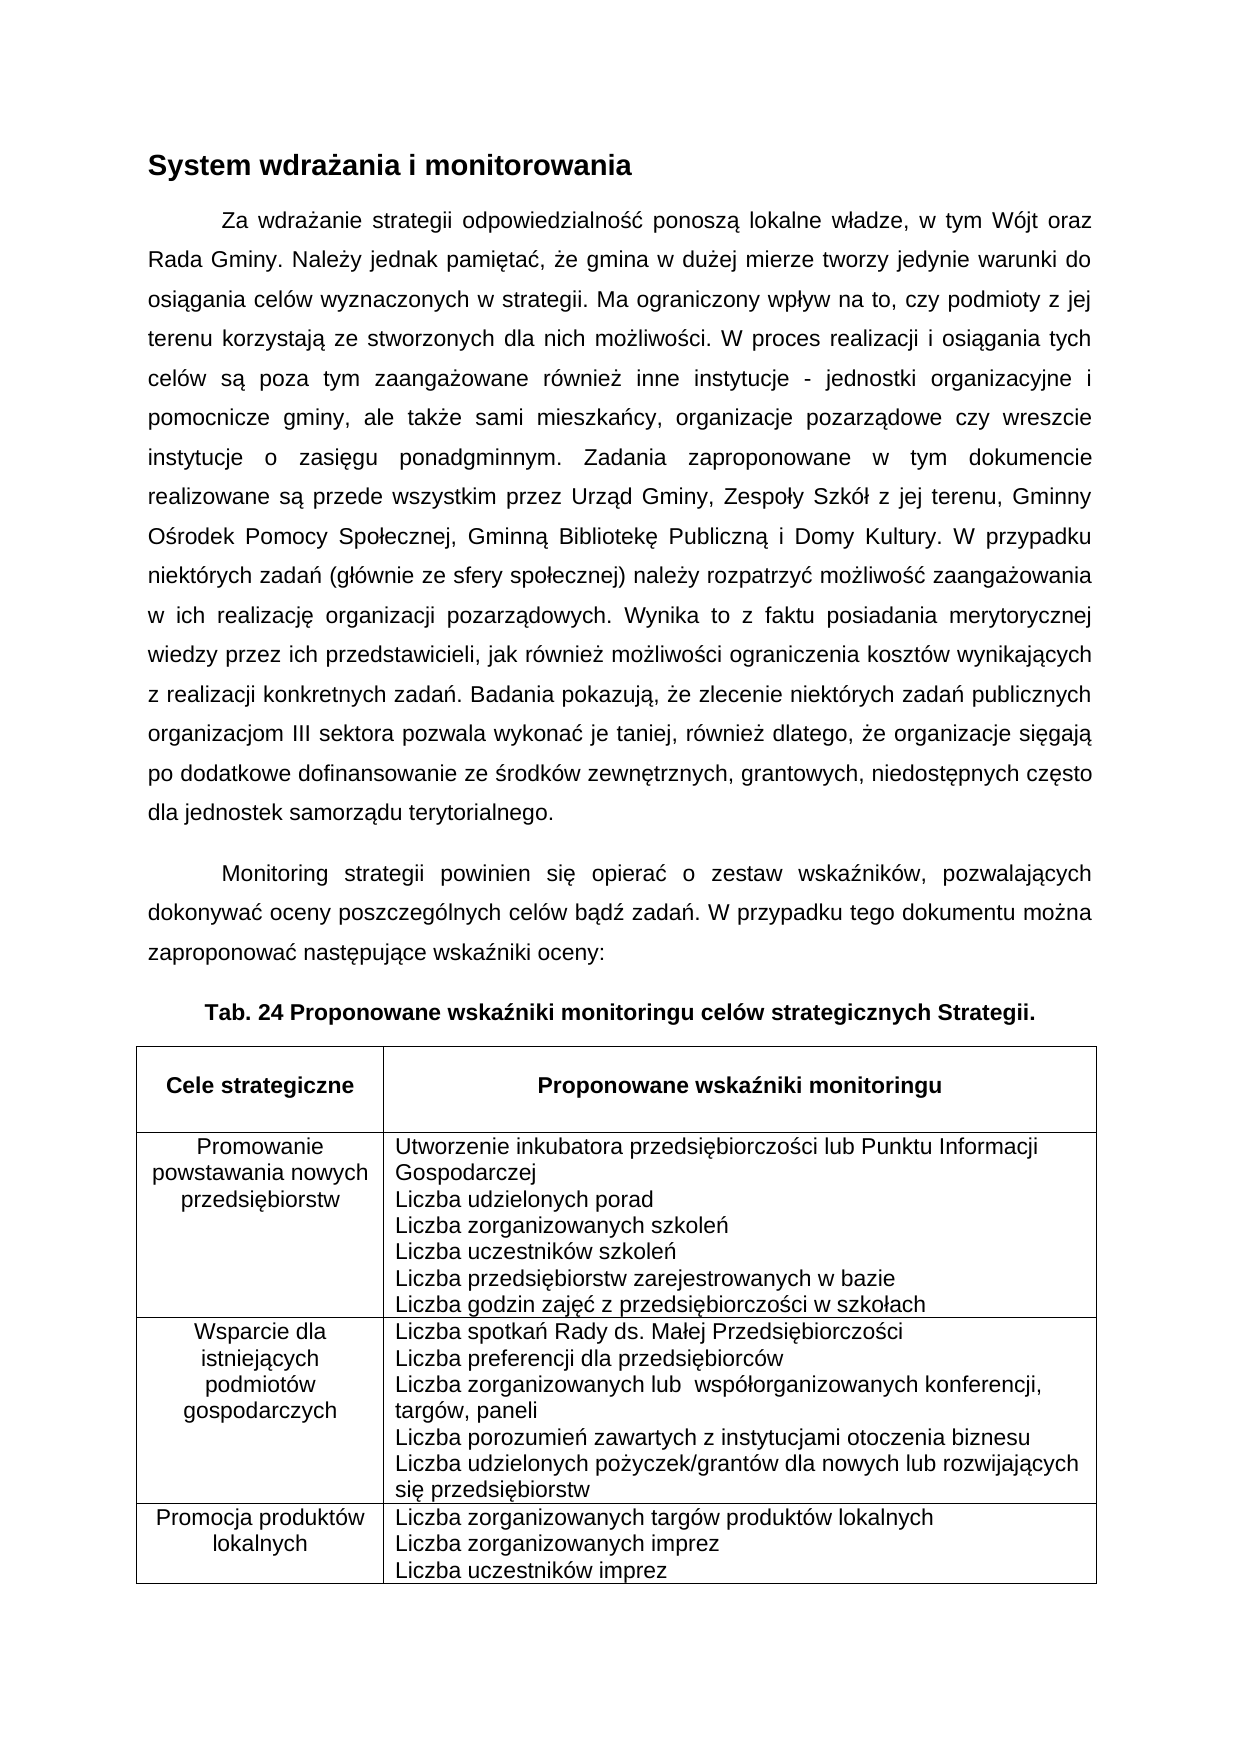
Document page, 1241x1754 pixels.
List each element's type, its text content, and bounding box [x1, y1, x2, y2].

table_cell Utworzenie inkubatora przedsiębiorczości lub Punktu Informacji Gospodarczej Liczba udzielonych porad Liczba zorganizowanych szkoleń Liczba uczestników szkoleń Liczba przedsiębiorstw zarejestrowanych w bazie Liczba godzin zajęć z przedsiębiorczości w szkołach [384, 1133, 1096, 1317]
table_header Cele strategiczne [137, 1047, 383, 1132]
table_cell Liczba zorganizowanych targów produktów lokalnych Liczba zorganizowanych imprez Liczba uczestników imprez [384, 1504, 1096, 1583]
text Tab. 24 Proponowane wskaźniki monitoringu celów strategicznych Strategii. [148, 999, 1093, 1025]
text Monitoring strategii powinien się opierać o zestaw wskaźników, pozwalających dokonywać oceny poszczególnych celów bądź zadań. W przypadku tego dokumentu można zaproponować następujące wskaźniki oceny: [148, 859, 1093, 965]
table_cell Promowanie powstawania nowych przedsiębiorstw [137, 1133, 383, 1317]
table_cell Promocja produktów lokalnych [137, 1504, 383, 1583]
text Za wdrażanie strategii odpowiedzialność ponoszą lokalne władze, w tym Wójt oraz Rada Gminy. Należy jednak pamiętać, że gmina w dużej mierze tworzy jedynie warunki do osiągania celów wyznaczonych w strategii. Ma ograniczony wpływ na to, czy podmioty z jej terenu korzystają ze stworzonych dla nich możliwości. W proces realizacji i osiągania tych celów są poza tym zaangażowane również inne instytucje - jednostki organizacyjne i pomocnicze gminy, ale także sami mieszkańcy, organizacje pozarządowe czy wreszcie instytucje o zasięgu ponadgminnym. Zadania zaproponowane w tym dokumencie realizowane są przede wszystkim przez Urząd Gminy, Zespoły Szkół z jej terenu, Gminny Ośrodek Pomocy Społecznej, Gminną Bibliotekę Publiczną i Domy Kultury. W przypadku niektórych zadań (głównie ze sfery społecznej) należy rozpatrzyć możliwość zaangażowania w ich realizację organizacji pozarządowych. Wynika to z faktu posiadania merytorycznej wiedzy przez ich przedstawicieli, jak również możliwości ograniczenia kosztów wynikających z realizacji konkretnych zadań. Badania pokazują, że zlecenie niektórych zadań publicznych organizacjom III sektora pozwala wykonać je taniej, również dlatego, że organizacje sięgają po dodatkowe dofinansowanie ze środków zewnętrznych, grantowych, niedostępnych często dla jednostek samorządu terytorialnego. [148, 207, 1093, 826]
table_cell Wsparcie dla istniejących podmiotów gospodarczych [137, 1318, 383, 1503]
table_cell Liczba spotkań Rady ds. Małej Przedsiębiorczości Liczba preferencji dla przedsiębiorców Liczba zorganizowanych lub współorganizowanych konferencji, targów, paneli Liczba porozumień zawartych z instytucjami otoczenia biznesu Liczba udzielonych pożyczek/grantów dla nowych lub rozwijających się przedsiębiorstw [384, 1318, 1096, 1503]
text System wdrażania i monitorowania [148, 148, 1093, 181]
table_header Proponowane wskaźniki monitoringu [384, 1047, 1096, 1132]
